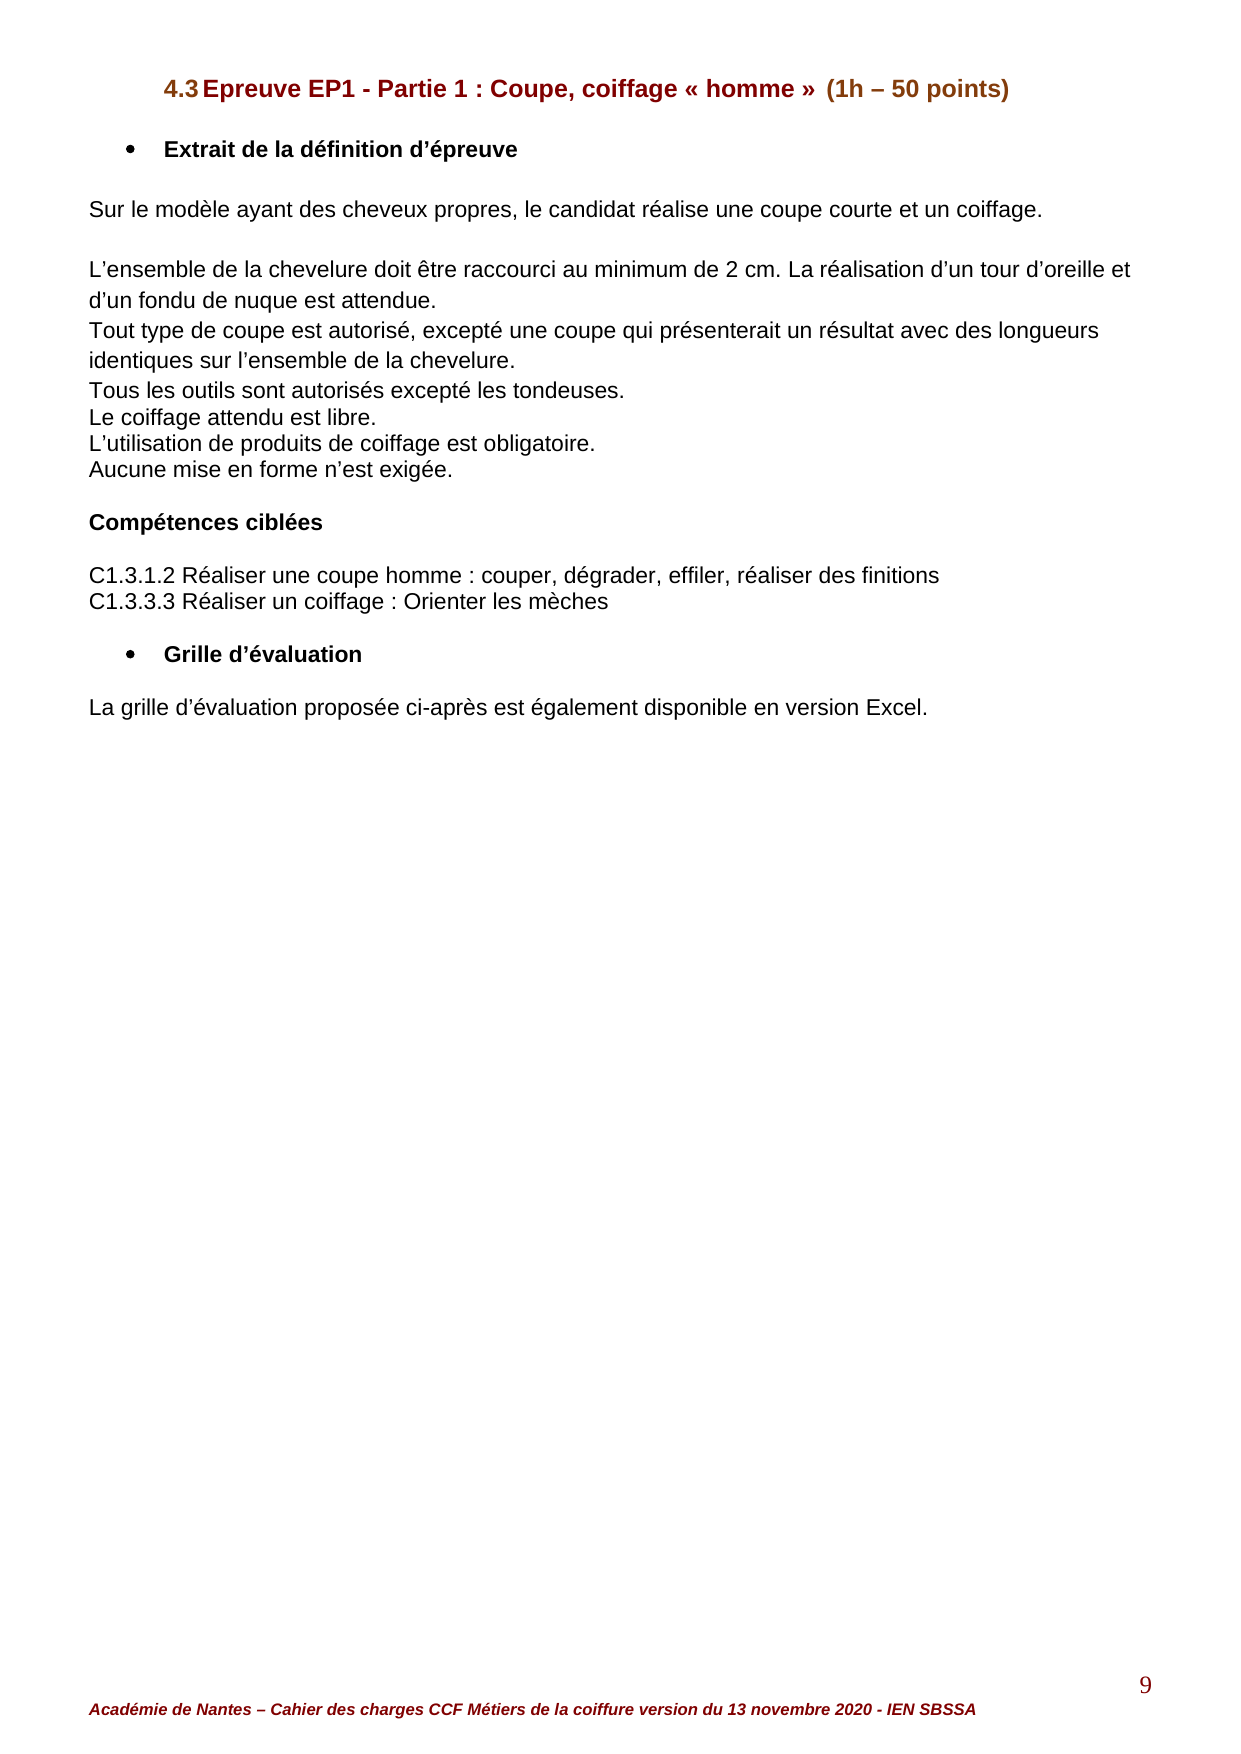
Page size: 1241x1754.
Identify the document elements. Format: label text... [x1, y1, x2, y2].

text Compétences ciblées [89, 509, 1152, 535]
text Sur le modèle ayant des cheveux propres, le candidat réalise une coupe courte et un coiffage. [89, 196, 1152, 222]
text La grille d’évaluation proposée ci-après est également disponible en version Excel. [89, 693, 1152, 720]
text Le coiffage attendu est libre. [89, 404, 1152, 430]
text L’utilisation de produits de coiffage est obligatoire. [89, 430, 1152, 456]
text Aucune mise en forme n’est exigée. [89, 456, 1152, 483]
text Tous les outils sont autorisés excepté les tondeuses. [89, 377, 1152, 404]
text Tout type de coupe est autorisé, excepté une coupe qui présenterait un résultat avec des longueurs identiques sur l’ensemble de la chevelure. [89, 317, 1152, 373]
list Extrait de la définition d’épreuve [126, 136, 1152, 162]
list Epreuve EP1 - Partie 1 : Coupe, coiffage « homme » (1h – 50 points) [164, 74, 1152, 103]
list Grille d’évaluation [126, 641, 1152, 667]
text C1.3.1.2 Réaliser une coupe homme : couper, dégrader, effiler, réaliser des finitions [89, 562, 1152, 588]
text L’ensemble de la chevelure doit être raccourci au minimum de 2 cm. La réalisation d’un tour d’oreille et d’un fondu de nuque est attendue. [89, 256, 1152, 313]
text C1.3.3.3 Réaliser un coiffage : Orienter les mèches [89, 588, 1152, 614]
